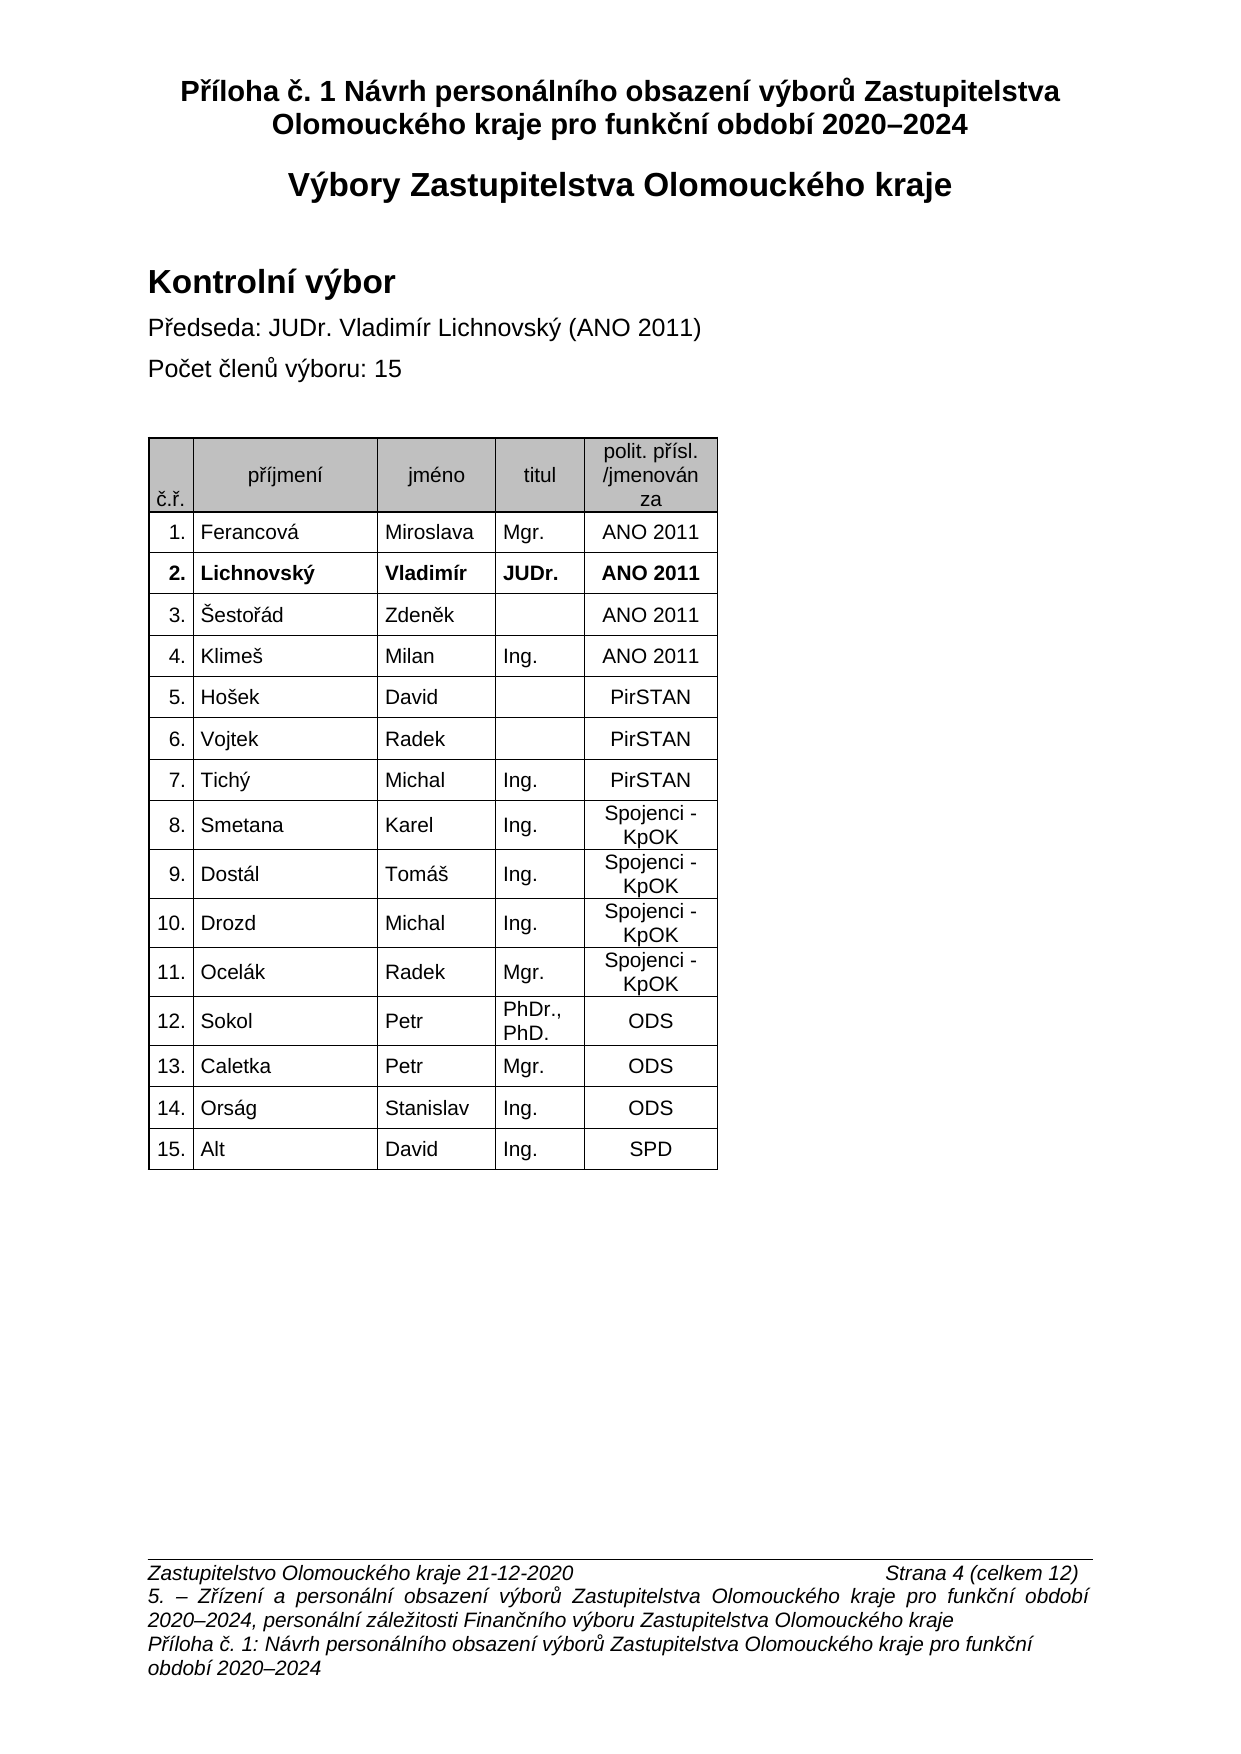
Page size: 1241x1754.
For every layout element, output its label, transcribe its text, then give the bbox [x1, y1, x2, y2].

table_cell Michal [378, 760, 495, 800]
table_cell PirSTAN [585, 760, 717, 800]
table_cell Sokol [194, 997, 377, 1045]
table_cell 13. [150, 1046, 193, 1086]
table_cell Radek [378, 948, 495, 996]
table_cell [496, 677, 584, 717]
table_cell Zdeněk [378, 594, 495, 634]
table_cell Miroslava [378, 513, 495, 552]
table_cell ODS [585, 1087, 717, 1127]
table_cell Milan [378, 636, 495, 676]
table_cell ANO 2011 [585, 553, 717, 593]
table_cell Petr [378, 997, 495, 1045]
text Počet členů výboru: 15 [148, 354, 1093, 383]
table_cell 7. [150, 760, 193, 800]
table_cell 10. [150, 899, 193, 947]
table_cell Karel [378, 801, 495, 849]
table_cell 12. [150, 997, 193, 1045]
table_cell Spojenci - KpOK [585, 899, 717, 947]
table_cell 15. [150, 1129, 193, 1169]
table_cell Vojtek [194, 718, 377, 759]
table_cell ODS [585, 1046, 717, 1086]
table_header jméno [378, 439, 495, 511]
table_cell Michal [378, 899, 495, 947]
table_cell 2. [150, 553, 193, 593]
table_cell Tichý [194, 760, 377, 800]
table_cell Ing. [496, 1129, 584, 1169]
table_cell 8. [150, 801, 193, 849]
table_cell Spojenci - KpOK [585, 948, 717, 996]
table_cell [496, 718, 584, 759]
table_header příjmení [194, 439, 377, 511]
table_cell 5. [150, 677, 193, 717]
table_header titul [496, 439, 584, 511]
table_cell Ing. [496, 1087, 584, 1127]
table_cell ANO 2011 [585, 636, 717, 676]
table_cell Ocelák [194, 948, 377, 996]
table_cell ANO 2011 [585, 513, 717, 552]
table_cell 14. [150, 1087, 193, 1127]
table_cell Spojenci - KpOK [585, 850, 717, 898]
table_cell David [378, 1129, 495, 1169]
table_cell 3. [150, 594, 193, 634]
text Kontrolní výbor [148, 262, 1093, 300]
table_cell Mgr. [496, 1046, 584, 1086]
text Výbory Zastupitelstva Olomouckého kraje [148, 165, 1093, 203]
table_cell Dostál [194, 850, 377, 898]
table_cell JUDr. [496, 553, 584, 593]
table_cell Ferancová [194, 513, 377, 552]
table_cell SPD [585, 1129, 717, 1169]
table_cell Orság [194, 1087, 377, 1127]
table_cell Drozd [194, 899, 377, 947]
table_cell Tomáš [378, 850, 495, 898]
table_cell PirSTAN [585, 718, 717, 759]
table_cell Petr [378, 1046, 495, 1086]
table_header č.ř. [150, 439, 193, 511]
table_cell 4. [150, 636, 193, 676]
table_cell Spojenci - KpOK [585, 801, 717, 849]
table_cell Vladimír [378, 553, 495, 593]
table_cell 9. [150, 850, 193, 898]
table_cell Mgr. [496, 513, 584, 552]
table_cell Radek [378, 718, 495, 759]
table_cell Hošek [194, 677, 377, 717]
table_cell Smetana [194, 801, 377, 849]
table_cell PhDr., PhD. [496, 997, 584, 1045]
table_cell Klimeš [194, 636, 377, 676]
table_cell Caletka [194, 1046, 377, 1086]
table_cell ANO 2011 [585, 594, 717, 634]
text Předseda: JUDr. Vladimír Lichnovský (ANO 2011) [148, 313, 1093, 342]
table_cell [496, 594, 584, 634]
table_cell ODS [585, 997, 717, 1045]
table_cell Ing. [496, 899, 584, 947]
table_cell Ing. [496, 850, 584, 898]
table_header polit. přísl. /jmenován za [585, 439, 717, 511]
table_cell Lichnovský [194, 553, 377, 593]
table_cell Ing. [496, 636, 584, 676]
table_cell Šestořád [194, 594, 377, 634]
table_cell 11. [150, 948, 193, 996]
table_cell Ing. [496, 760, 584, 800]
table_cell Mgr. [496, 948, 584, 996]
table_cell Ing. [496, 801, 584, 849]
table_cell 6. [150, 718, 193, 759]
table_cell Alt [194, 1129, 377, 1169]
table_cell David [378, 677, 495, 717]
table_cell Stanislav [378, 1087, 495, 1127]
table_cell PirSTAN [585, 677, 717, 717]
table_cell 1. [150, 513, 193, 552]
